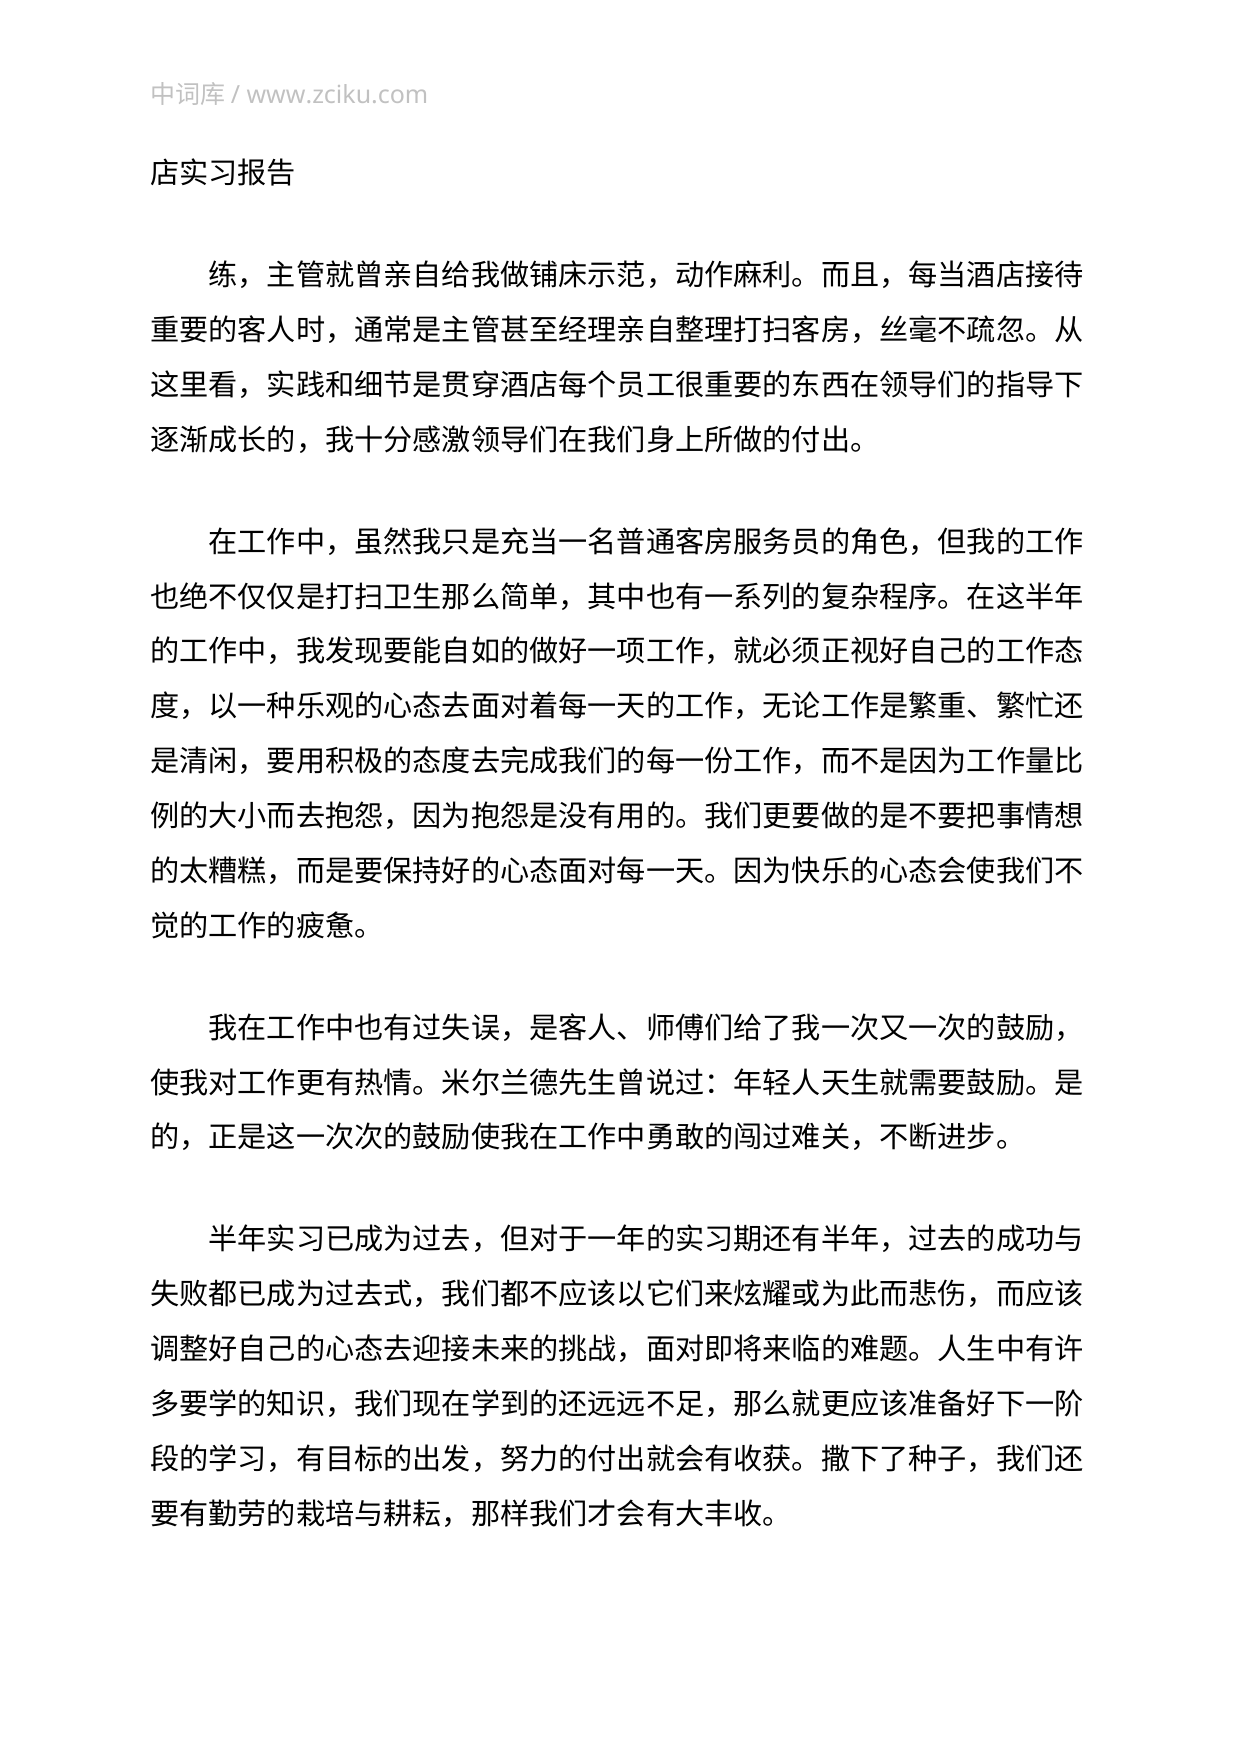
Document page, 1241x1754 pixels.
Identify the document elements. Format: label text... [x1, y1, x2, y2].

text 半年实习已成为过去，但对于一年的实习期还有半年，过去的成功与失败都已成为过去式，我们都不应该以它们来炫耀或为此而悲伤，而应该调整好自己的心态去迎接未来的挑战，面对即将来临的难题。人生中有许多要学的知识，我们现在学到的还远远不足，那么就更应该准备好下一阶段的学习，有目标的出发，努力的付出就会有收获。撒下了种子，我们还要有勤劳的栽培与耕耘，那样我们才会有大丰收。 [150, 1216, 1090, 1533]
text 练，主管就曾亲自给我做铺床示范，动作麻利。而且，每当酒店接待重要的客人时，通常是主管甚至经理亲自整理打扫客房，丝毫不疏忽。从这里看，实践和细节是贯穿酒店每个员工很重要的东西在领导们的指导下逐渐成长的，我十分感激领导们在我们身上所做的付出。 [150, 252, 1090, 459]
text 在工作中，虽然我只是充当一名普通客房服务员的角色，但我的工作也绝不仅仅是打扫卫生那么简单，其中也有一系列的复杂程序。在这半年的工作中，我发现要能自如的做好一项工作，就必须正视好自己的工作态度，以一种乐观的心态去面对着每一天的工作，无论工作是繁重、繁忙还是清闲，要用积极的态度去完成我们的每一份工作，而不是因为工作量比例的大小而去抱怨，因为抱怨是没有用的。我们更要做的是不要把事情想的太糟糕，而是要保持好的心态面对每一天。因为快乐的心态会使我们不觉的工作的疲惫。 [150, 518, 1090, 945]
text 我在工作中也有过失误，是客人、师傅们给了我一次又一次的鼓励，使我对工作更有热情。米尔兰德先生曾说过：年轻人天生就需要鼓励。是的，正是这一次次的鼓励使我在工作中勇敢的闯过难关，不断进步。 [150, 1004, 1090, 1156]
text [150, 150, 1090, 192]
